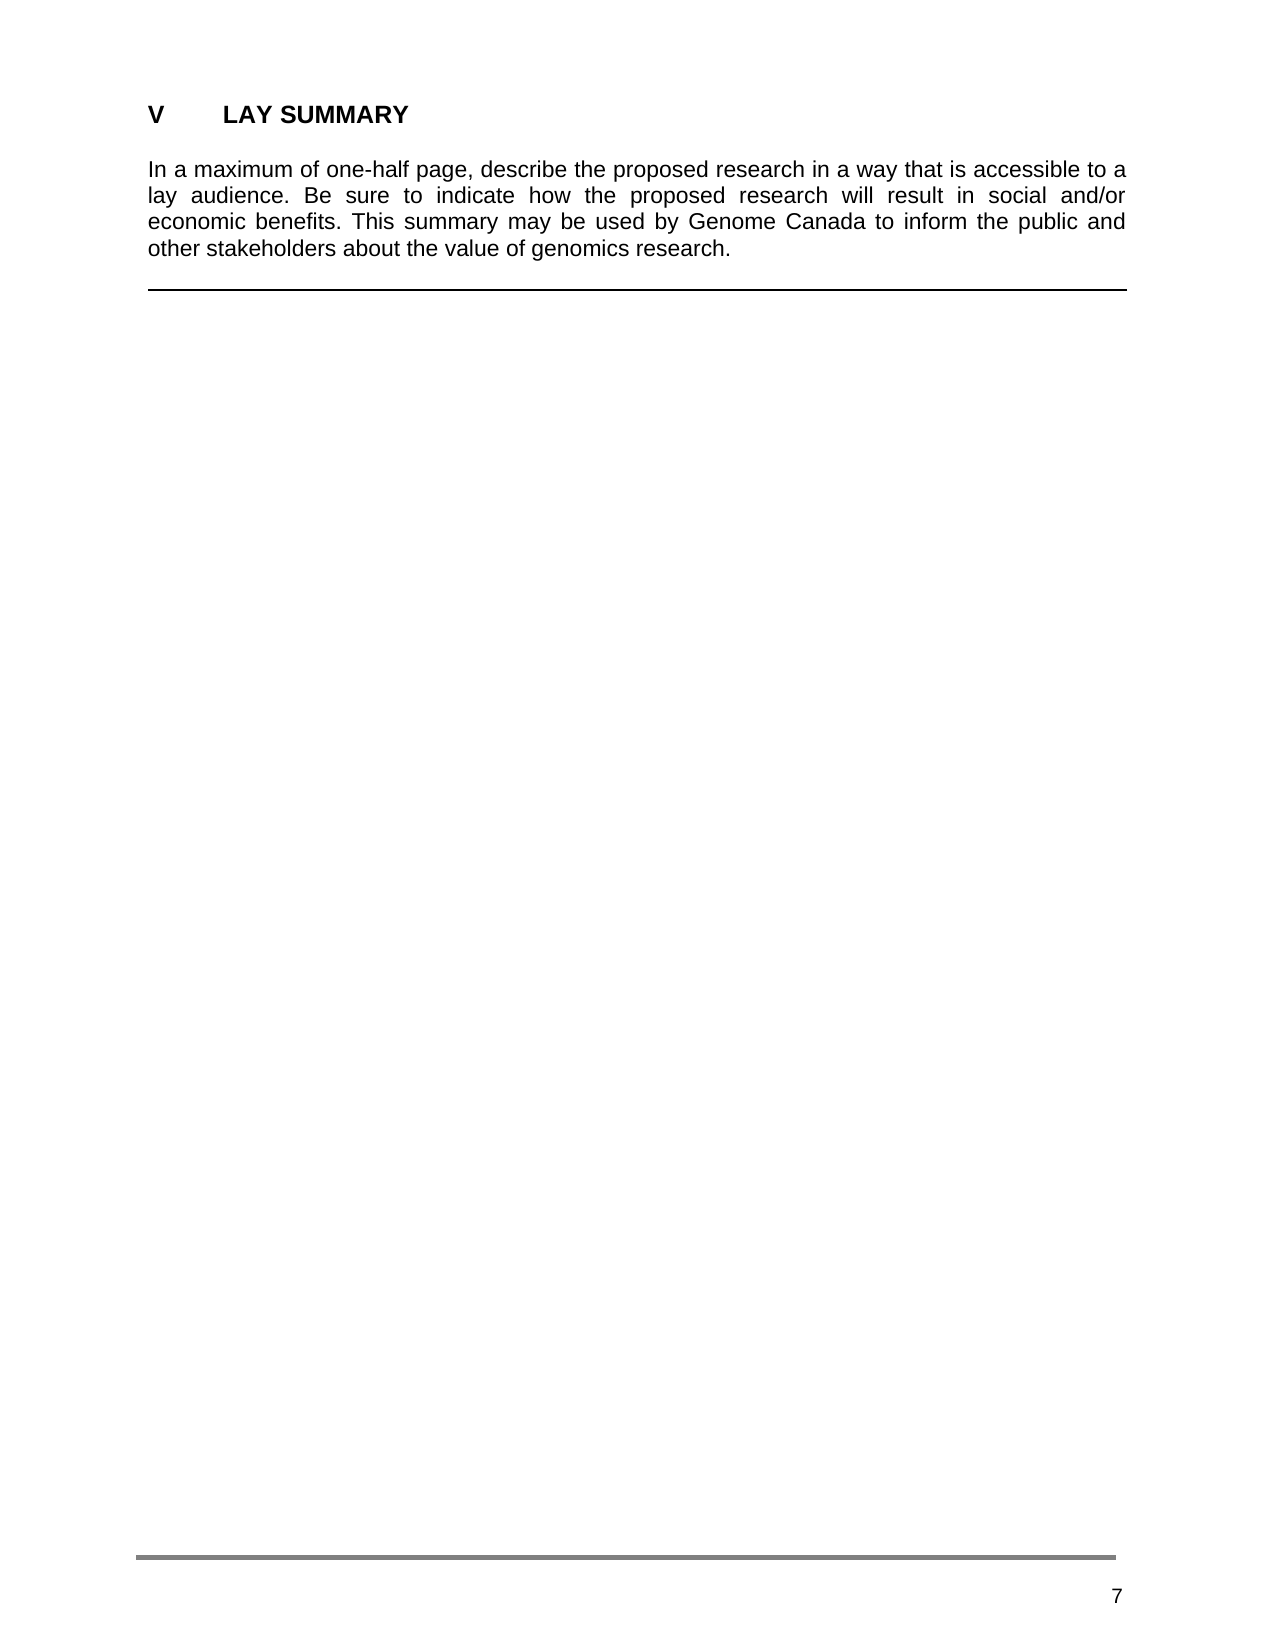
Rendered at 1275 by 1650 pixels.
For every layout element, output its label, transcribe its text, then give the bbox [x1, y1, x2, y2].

text In a maximum of one-half page, describe the proposed research in a way that is accessible to a lay audience. Be sure to indicate how the proposed research will result in social and/or economic benefits. This summary may be used by Genome Canada to inform the public and other stakeholders about the value of genomics research. [148, 156, 1127, 261]
text V LAY summary [148, 100, 1127, 129]
